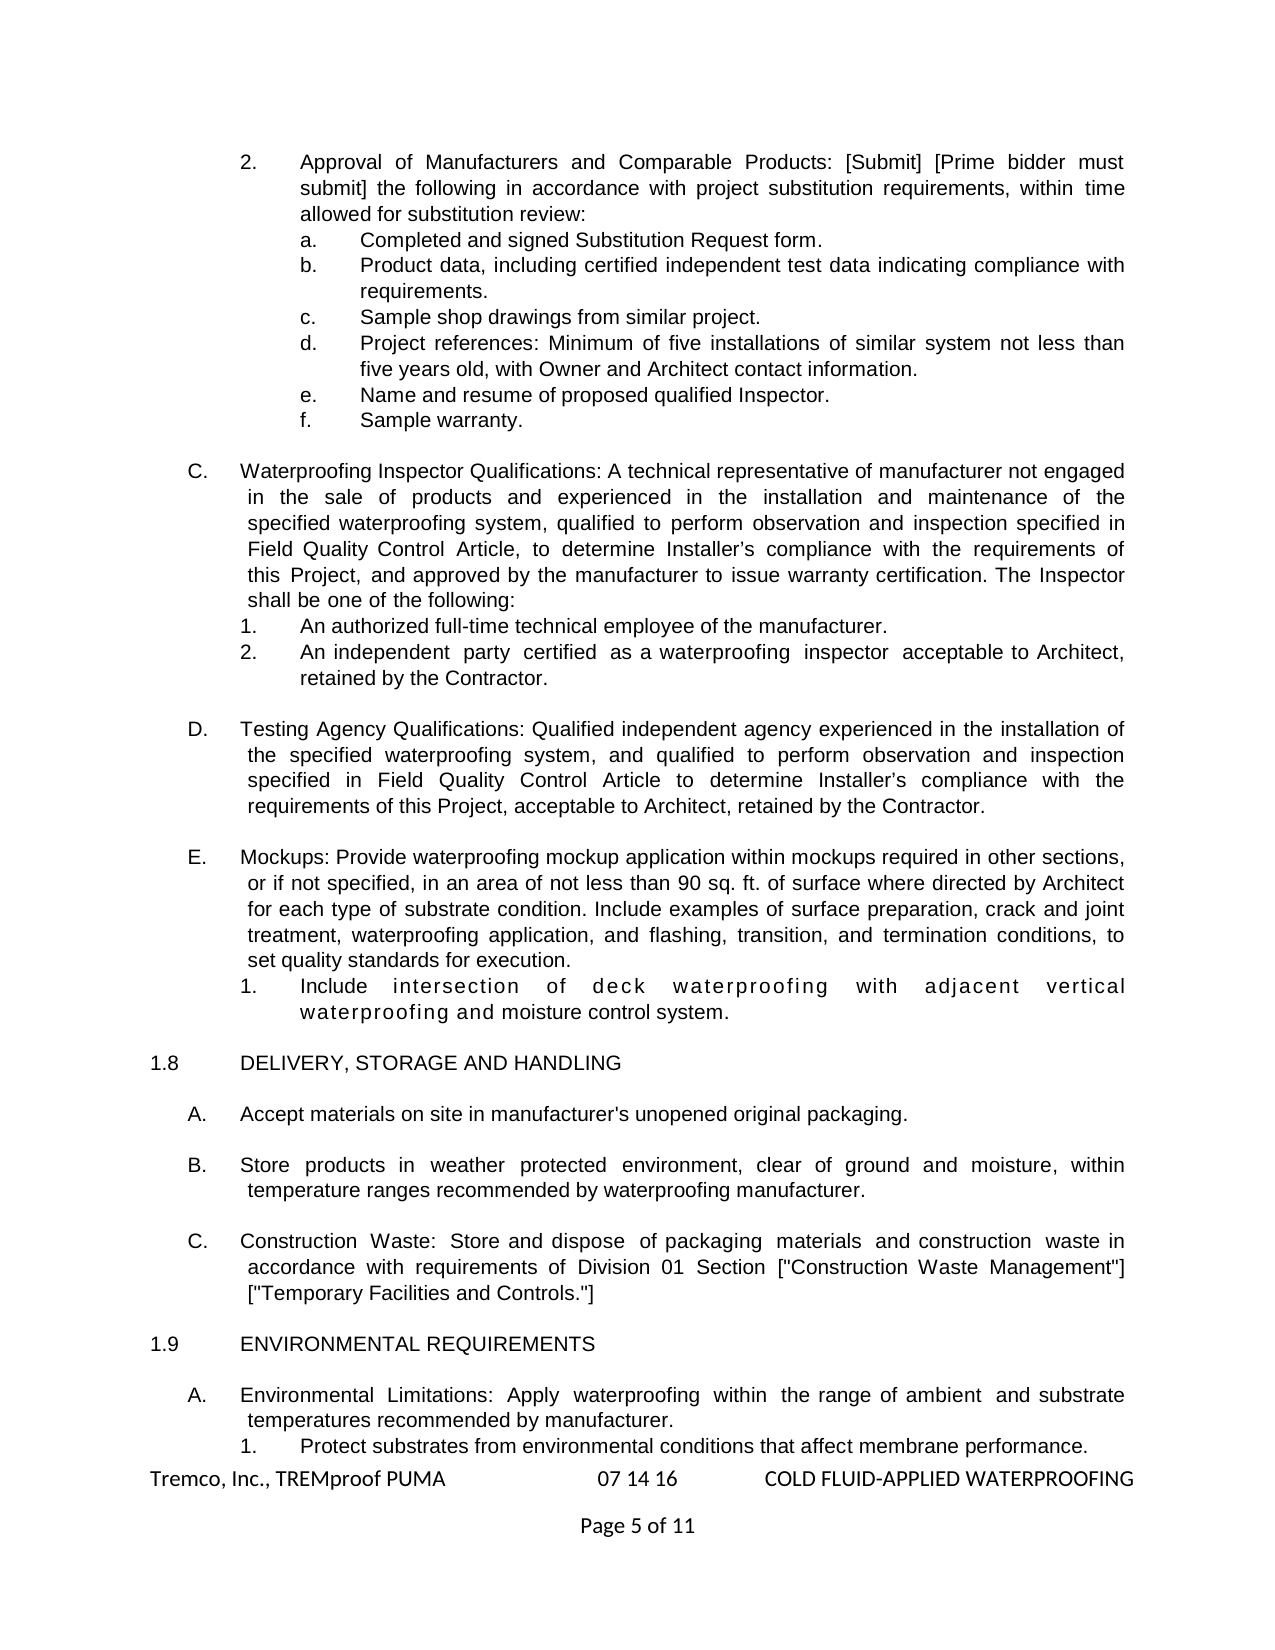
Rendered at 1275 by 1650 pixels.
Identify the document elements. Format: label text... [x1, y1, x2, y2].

text Store products in weather protected environment, clear of ground and moisture, within temperature ranges recommended by waterproofing manufacturer. [187, 1152, 1125, 1202]
text Name and resume of proposed qualified Inspector. [300, 382, 1125, 406]
text Include intersection of deck waterproofing with adjacent vertical waterproofing and moisture control system. [240, 974, 1125, 1024]
text Project references: Minimum of five installations of similar system not less than five years old, with Owner and Architect contact information. [300, 331, 1125, 381]
text Protect substrates from environmental conditions that affect membrane performance. [240, 1434, 1125, 1458]
text Approval of Manufacturers and Comparable Products: [Submit] [Prime bidder must submit] the following in accordance with project substitution requirements, within time allowed for substitution review: [240, 150, 1125, 226]
text Completed and signed Substitution Request form. [300, 227, 1125, 251]
text DELIVERY, STORAGE AND HANDLING [150, 1051, 1125, 1075]
text Mockups: Provide waterproofing mockup application within mockups required in other sections, or if not specified, in an area of not less than 90 sq. ft. of surface where directed by Architect for each type of substrate condition. Include examples of surface preparation, crack and joint treatment, waterproofing application, and flashing, transition, and termination conditions, to set quality standards for execution. [187, 845, 1125, 972]
text Sample shop drawings from similar project. [300, 305, 1125, 329]
text Product data, including certified independent test data indicating compliance with requirements. [300, 253, 1125, 303]
text Testing Agency Qualifications: Qualified independent agency experienced in the installation of the specified waterproofing system, and qualified to perform observation and inspection specified in Field Quality Control Article to determine Installer’s compliance with the requirements of this Project, acceptable to Architect, retained by the Contractor. [187, 717, 1125, 818]
text Waterproofing Inspector Qualifications: A technical representative of manufacturer not engaged in the sale of products and experienced in the installation and maintenance of the specified waterproofing system, qualified to perform observation and inspection specified in Field Quality Control Article, to determine Installer’s compliance with the requirements of this Project, and approved by the manufacturer to issue warranty certification. The Inspector shall be one of the following: [187, 459, 1125, 612]
text Construction Waste: Store and dispose of packaging materials and construction waste in accordance with requirements of Division 01 Section ["Construction Waste Management"] ["Temporary Facilities and Controls."] [187, 1229, 1125, 1305]
text An independent party certified as a waterproofing inspector acceptable to Architect, retained by the Contractor. [240, 640, 1125, 690]
text ENVIRONMENTAL REQUIREMENTS [150, 1332, 1125, 1356]
text Environmental Limitations: Apply waterproofing within the range of ambient and substrate temperatures recommended by manufacturer. [187, 1382, 1125, 1432]
text Accept materials on site in manufacturer's unopened original packaging. [187, 1102, 1125, 1126]
text An authorized full-time technical employee of the manufacturer. [240, 614, 1125, 638]
text Sample warranty. [300, 408, 1125, 432]
